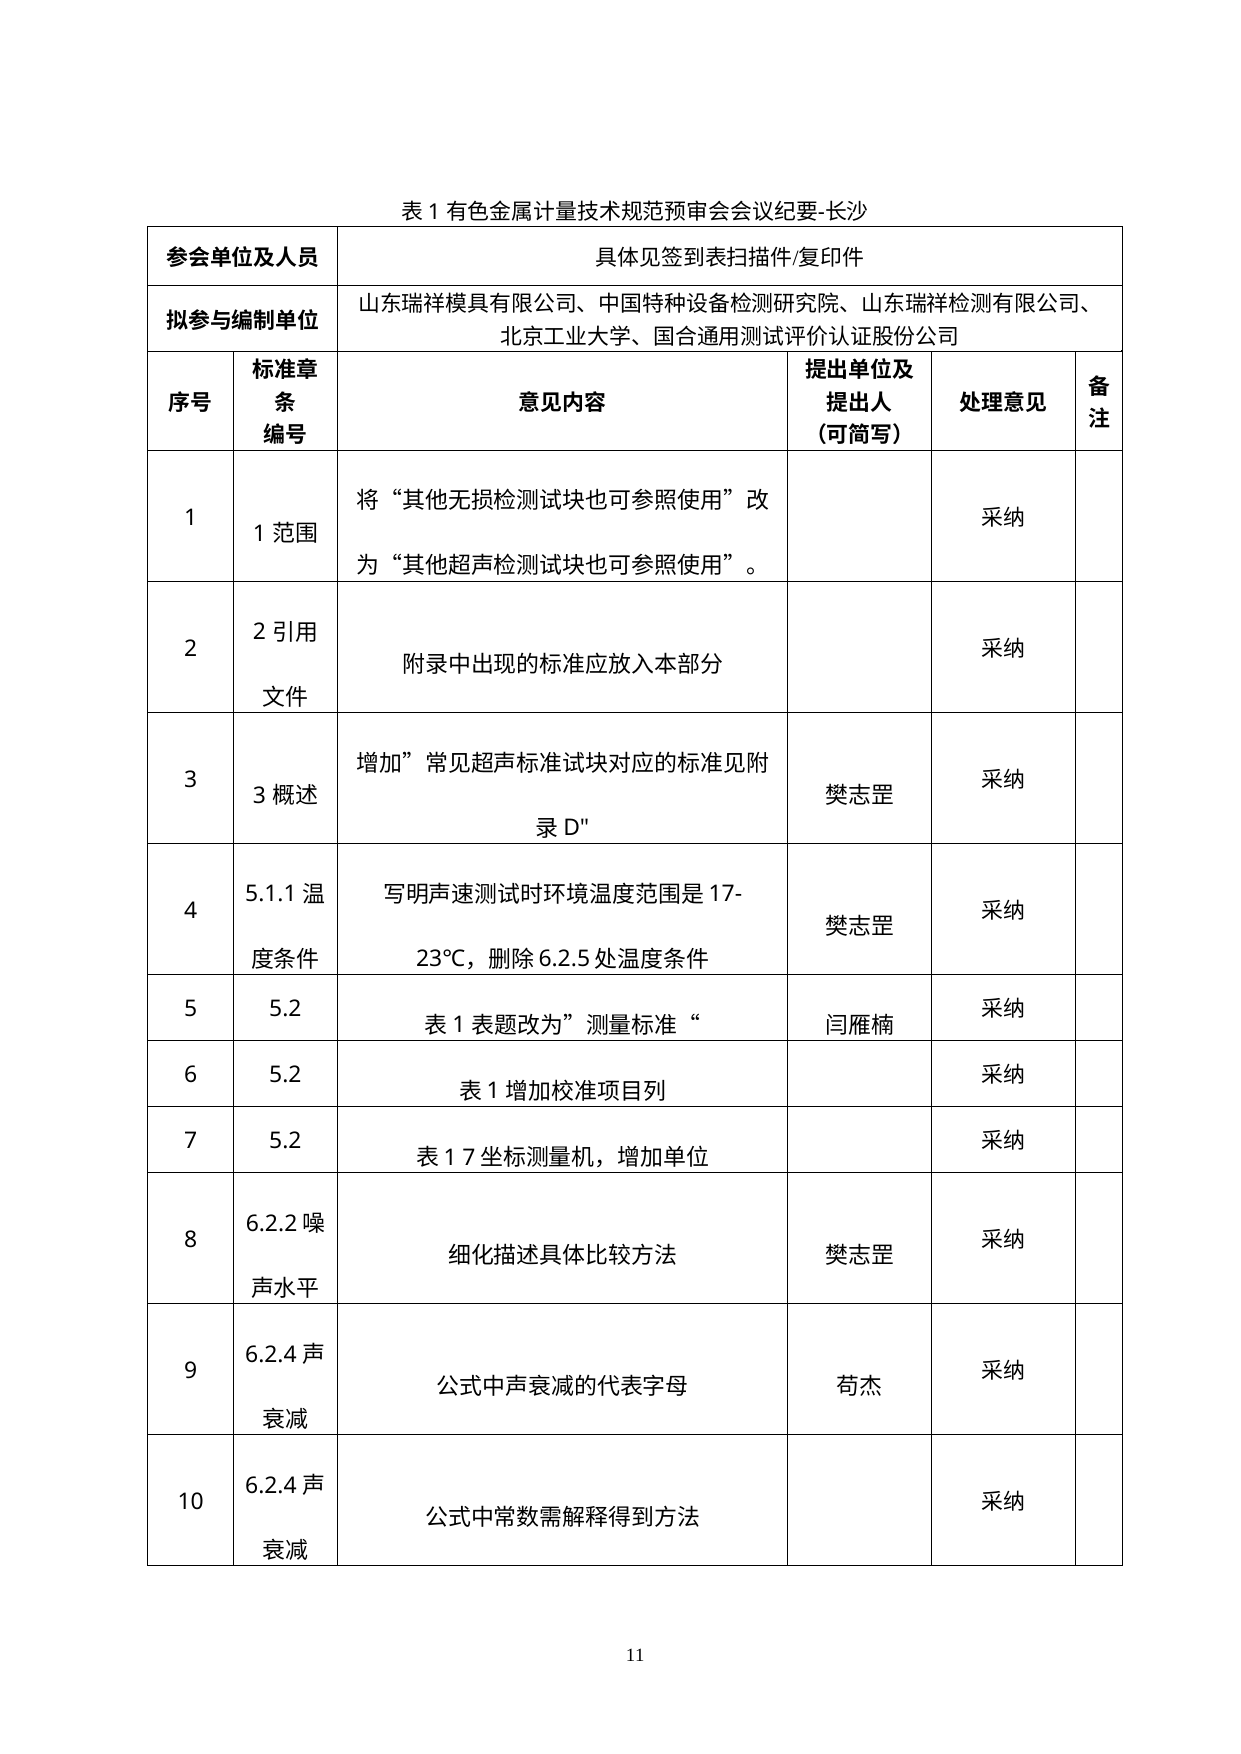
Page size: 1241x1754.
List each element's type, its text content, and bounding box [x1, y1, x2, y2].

table_cell 采纳 [932, 1435, 1075, 1565]
table_cell 10 [148, 1435, 233, 1565]
text 表1 有色金属计量技术规范预审会会议纪要-长沙 [148, 193, 1122, 226]
table_cell [1076, 1041, 1122, 1106]
table_cell 将“其他无损检测试块也可参照使用”改为“其他超声检测试块也可参照使用”。 [338, 451, 787, 581]
table_cell 采纳 [932, 451, 1075, 581]
table_cell 表1 增加校准项目列 [338, 1041, 787, 1106]
table_cell [788, 582, 931, 712]
table_cell 采纳 [932, 975, 1075, 1040]
table_header 参会单位及人员 [148, 227, 337, 285]
table_cell 樊志罡 [788, 713, 931, 843]
table_cell 4 [148, 844, 233, 974]
table_cell 5.2 [234, 1041, 337, 1106]
table_cell 樊志罡 [788, 844, 931, 974]
table_cell 5.2 [234, 975, 337, 1040]
table_cell 1 [148, 451, 233, 581]
table_cell 增加”常见超声标准试块对应的标准见附录D" [338, 713, 787, 843]
table_cell 采纳 [932, 1173, 1075, 1303]
table_cell [1076, 1435, 1122, 1565]
table_cell 8 [148, 1173, 233, 1303]
table_cell 表1 7坐标测量机，增加单位 [338, 1107, 787, 1172]
table_cell [1076, 713, 1122, 843]
table_cell 9 [148, 1304, 233, 1434]
table_cell 采纳 [932, 582, 1075, 712]
table_cell 6.2.4 声衰减 [234, 1435, 337, 1565]
table_cell [788, 451, 931, 581]
table_cell 樊志罡 [788, 1173, 931, 1303]
table_cell 采纳 [932, 1107, 1075, 1172]
table_cell 附录中出现的标准应放入本部分 [338, 582, 787, 712]
table_cell 采纳 [932, 1041, 1075, 1106]
table_cell 采纳 [932, 844, 1075, 974]
table_header 具体见签到表扫描件/复印件 [338, 227, 1122, 285]
table_cell [1076, 975, 1122, 1040]
table_cell 采纳 [932, 713, 1075, 843]
table_cell [1076, 451, 1122, 581]
table_cell 5.2 [234, 1107, 337, 1172]
table_cell 6 [148, 1041, 233, 1106]
table_cell [788, 1107, 931, 1172]
table_cell [788, 1041, 931, 1106]
table_cell 处理意见 [932, 352, 1075, 449]
table_cell 意见内容 [338, 352, 787, 449]
table_cell 6.2.4 声衰减 [234, 1304, 337, 1434]
table_cell 标准章条 编号 [234, 352, 337, 449]
table_cell 5.1.1 温度条件 [234, 844, 337, 974]
table_cell 序号 [148, 352, 233, 449]
table_cell 拟参与编制单位 [148, 286, 337, 351]
table_cell 1 范围 [234, 451, 337, 581]
table_cell [1076, 1107, 1122, 1172]
table_cell [1076, 1173, 1122, 1303]
table_cell 闫雁楠 [788, 975, 931, 1040]
table_cell 3 [148, 713, 233, 843]
table_cell 山东瑞祥模具有限公司、中国特种设备检测研究院、山东瑞祥检测有限公司、北京工业大学、国合通用测试评价认证股份公司 [338, 286, 1122, 351]
table_cell 6.2.2噪声水平 [234, 1173, 337, 1303]
table_cell [1076, 1304, 1122, 1434]
table_cell 写明声速测试时环境温度范围是17-23℃，删除6.2.5处温度条件 [338, 844, 787, 974]
table_cell 表1 表题改为”测量标准“ [338, 975, 787, 1040]
table_cell 7 [148, 1107, 233, 1172]
table_cell [1076, 844, 1122, 974]
table_cell 5 [148, 975, 233, 1040]
table_cell 提出单位及提出人 （可简写） [788, 352, 931, 449]
table_cell 公式中常数需解释得到方法 [338, 1435, 787, 1565]
table_cell [788, 1435, 931, 1565]
table_cell 采纳 [932, 1304, 1075, 1434]
table_cell 2 [148, 582, 233, 712]
table_cell 细化描述具体比较方法 [338, 1173, 787, 1303]
table_cell 3 概述 [234, 713, 337, 843]
table_cell [1076, 582, 1122, 712]
table_cell 2 引用文件 [234, 582, 337, 712]
table_cell 公式中声衰减的代表字母 [338, 1304, 787, 1434]
table_cell 苟杰 [788, 1304, 931, 1434]
table_cell 备注 [1076, 352, 1122, 449]
